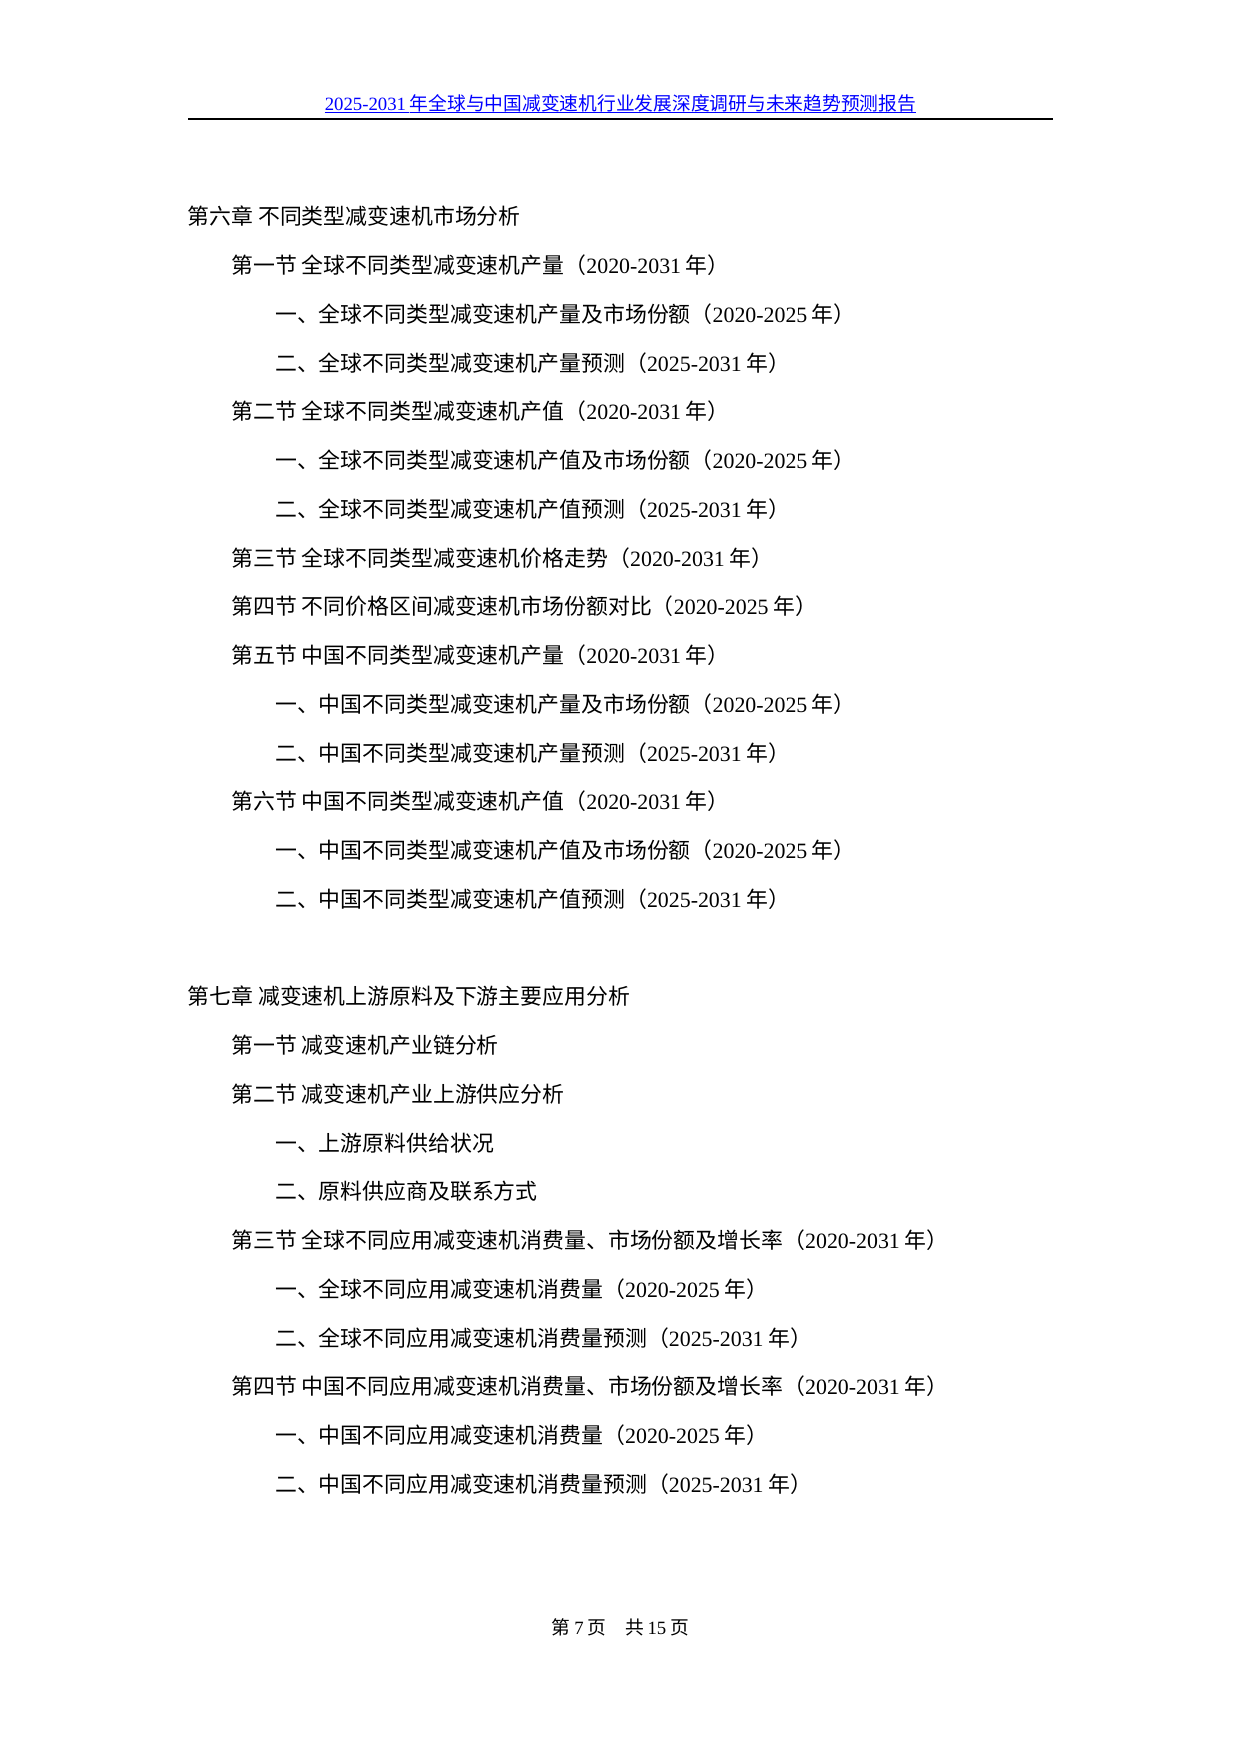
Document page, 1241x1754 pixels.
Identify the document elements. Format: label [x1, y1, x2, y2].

text [187, 150, 1053, 1499]
